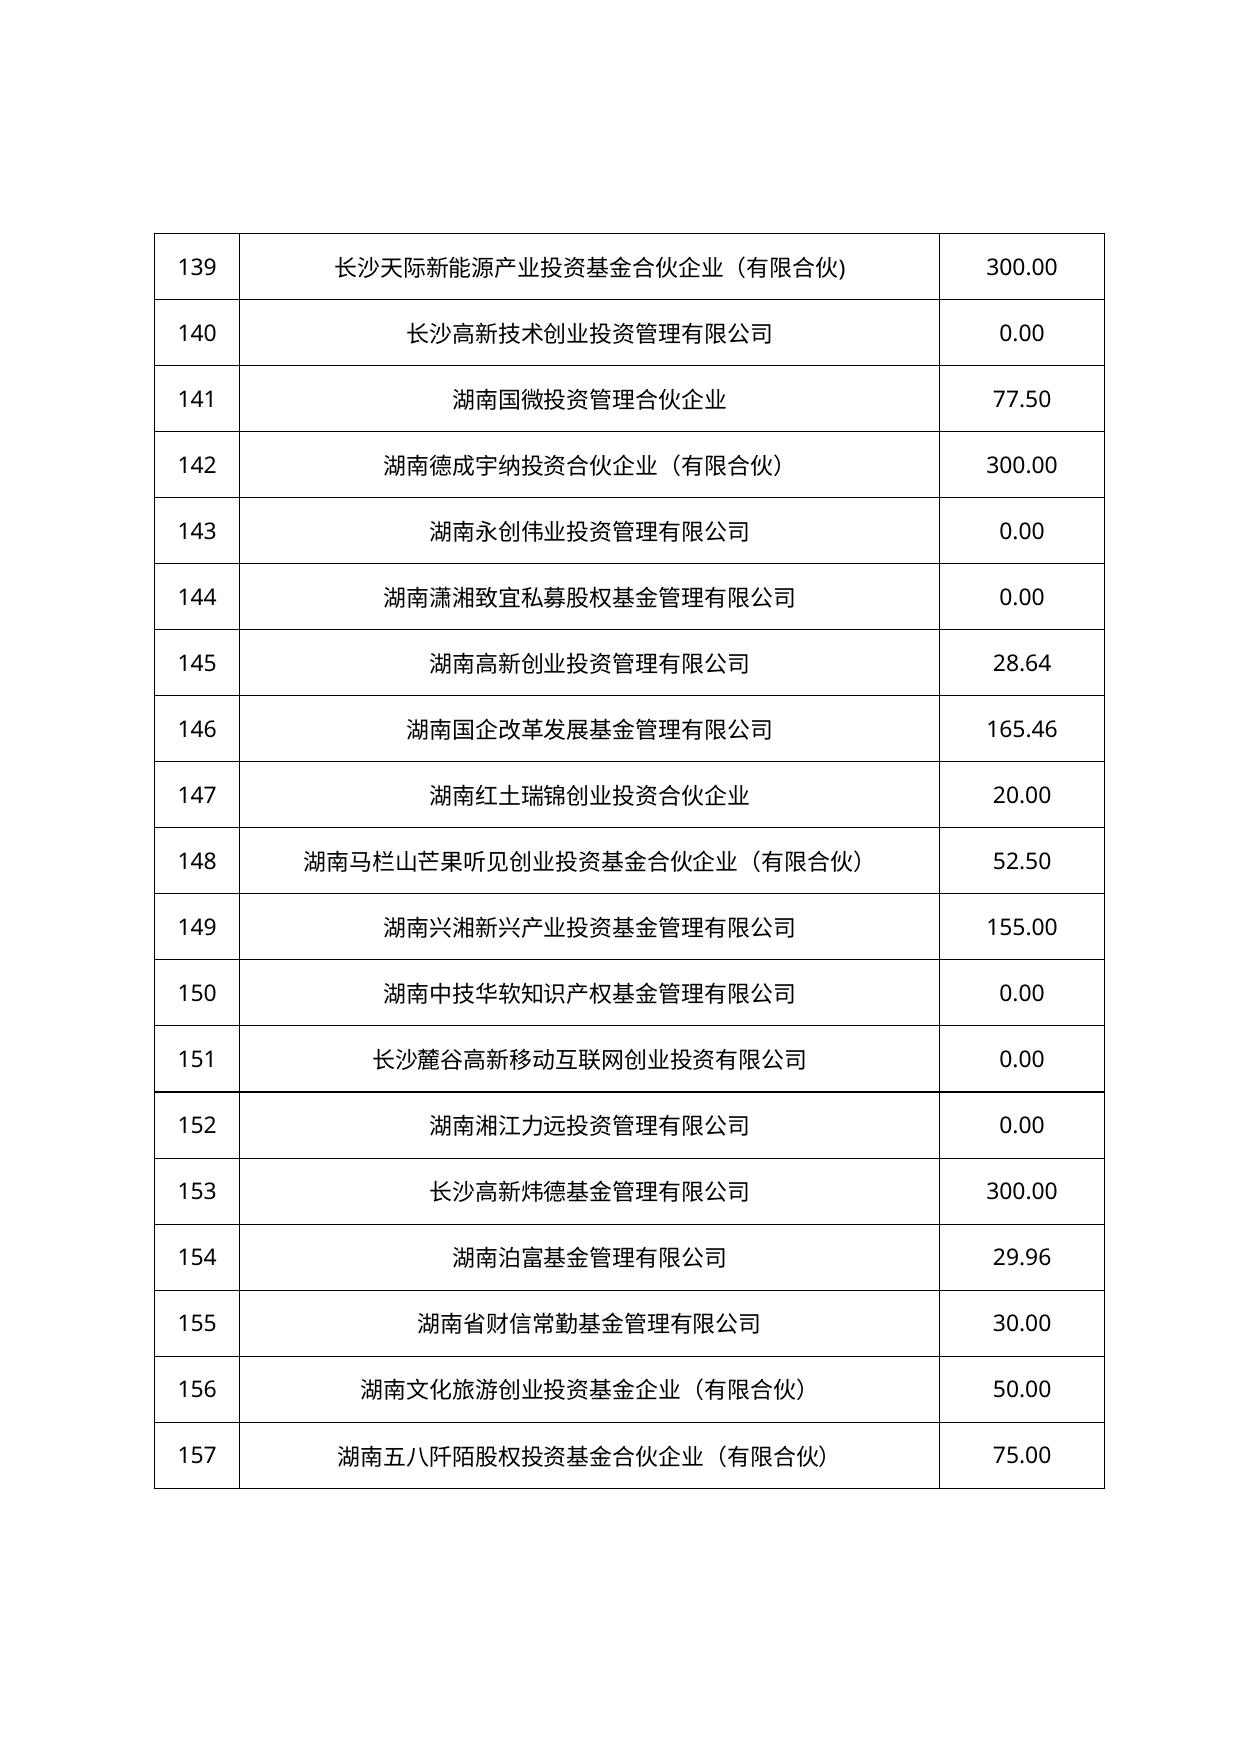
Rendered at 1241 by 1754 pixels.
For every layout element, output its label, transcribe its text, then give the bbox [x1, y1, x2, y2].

table_cell 20.00 [940, 762, 1104, 827]
table_cell 长沙麓谷高新移动互联网创业投资有限公司 [240, 1026, 939, 1091]
table_cell 300.00 [940, 1159, 1104, 1223]
table_cell 300.00 [940, 234, 1104, 299]
table_cell 143 [155, 498, 239, 563]
table_cell 0.00 [940, 498, 1104, 563]
table_cell 75.00 [940, 1423, 1104, 1488]
table_cell 湖南永创伟业投资管理有限公司 [240, 498, 939, 563]
table_cell 湖南国微投资管理合伙企业 [240, 366, 939, 431]
table_cell 300.00 [940, 432, 1104, 497]
table_cell 153 [155, 1159, 239, 1223]
table_cell 0.00 [940, 1093, 1104, 1157]
table_cell 152 [155, 1093, 239, 1157]
table_cell 140 [155, 300, 239, 365]
table_cell 141 [155, 366, 239, 431]
table_cell 156 [155, 1357, 239, 1422]
table_cell 139 [155, 234, 239, 299]
table_cell 湖南文化旅游创业投资基金企业（有限合伙） [240, 1357, 939, 1422]
table_cell 155 [155, 1291, 239, 1356]
table_cell 湖南德成宇纳投资合伙企业（有限合伙） [240, 432, 939, 497]
table_cell 154 [155, 1225, 239, 1289]
table_cell 29.96 [940, 1225, 1104, 1289]
table_cell 湖南红土瑞锦创业投资合伙企业 [240, 762, 939, 827]
table_cell 湖南国企改革发展基金管理有限公司 [240, 696, 939, 761]
table_cell 142 [155, 432, 239, 497]
table_cell 湖南湘江力远投资管理有限公司 [240, 1093, 939, 1157]
table_cell 52.50 [940, 828, 1104, 893]
table_cell 30.00 [940, 1291, 1104, 1356]
table_cell 148 [155, 828, 239, 893]
table_cell 28.64 [940, 630, 1104, 695]
table_cell 湖南中技华软知识产权基金管理有限公司 [240, 960, 939, 1025]
table_cell 151 [155, 1026, 239, 1091]
table_cell 长沙高新技术创业投资管理有限公司 [240, 300, 939, 365]
table_cell 长沙高新炜德基金管理有限公司 [240, 1159, 939, 1223]
table_cell 湖南高新创业投资管理有限公司 [240, 630, 939, 695]
table_cell 149 [155, 894, 239, 959]
table_cell 0.00 [940, 300, 1104, 365]
table_cell 77.50 [940, 366, 1104, 431]
table_cell 157 [155, 1423, 239, 1488]
table_cell 165.46 [940, 696, 1104, 761]
table_cell 湖南潇湘致宜私募股权基金管理有限公司 [240, 564, 939, 629]
table_cell 湖南兴湘新兴产业投资基金管理有限公司 [240, 894, 939, 959]
table_cell 长沙天际新能源产业投资基金合伙企业（有限合伙) [240, 234, 939, 299]
table_cell 144 [155, 564, 239, 629]
table_cell 155.00 [940, 894, 1104, 959]
table_cell 150 [155, 960, 239, 1025]
table_cell 50.00 [940, 1357, 1104, 1422]
table_cell 湖南五八阡陌股权投资基金合伙企业（有限合伙） [240, 1423, 939, 1488]
table_cell 湖南马栏山芒果听见创业投资基金合伙企业（有限合伙） [240, 828, 939, 893]
table_cell 湖南省财信常勤基金管理有限公司 [240, 1291, 939, 1356]
table_cell 145 [155, 630, 239, 695]
table_cell 146 [155, 696, 239, 761]
table_cell 0.00 [940, 1026, 1104, 1091]
table_cell 湖南泊富基金管理有限公司 [240, 1225, 939, 1289]
table_cell 0.00 [940, 564, 1104, 629]
table_cell 147 [155, 762, 239, 827]
table_cell 0.00 [940, 960, 1104, 1025]
